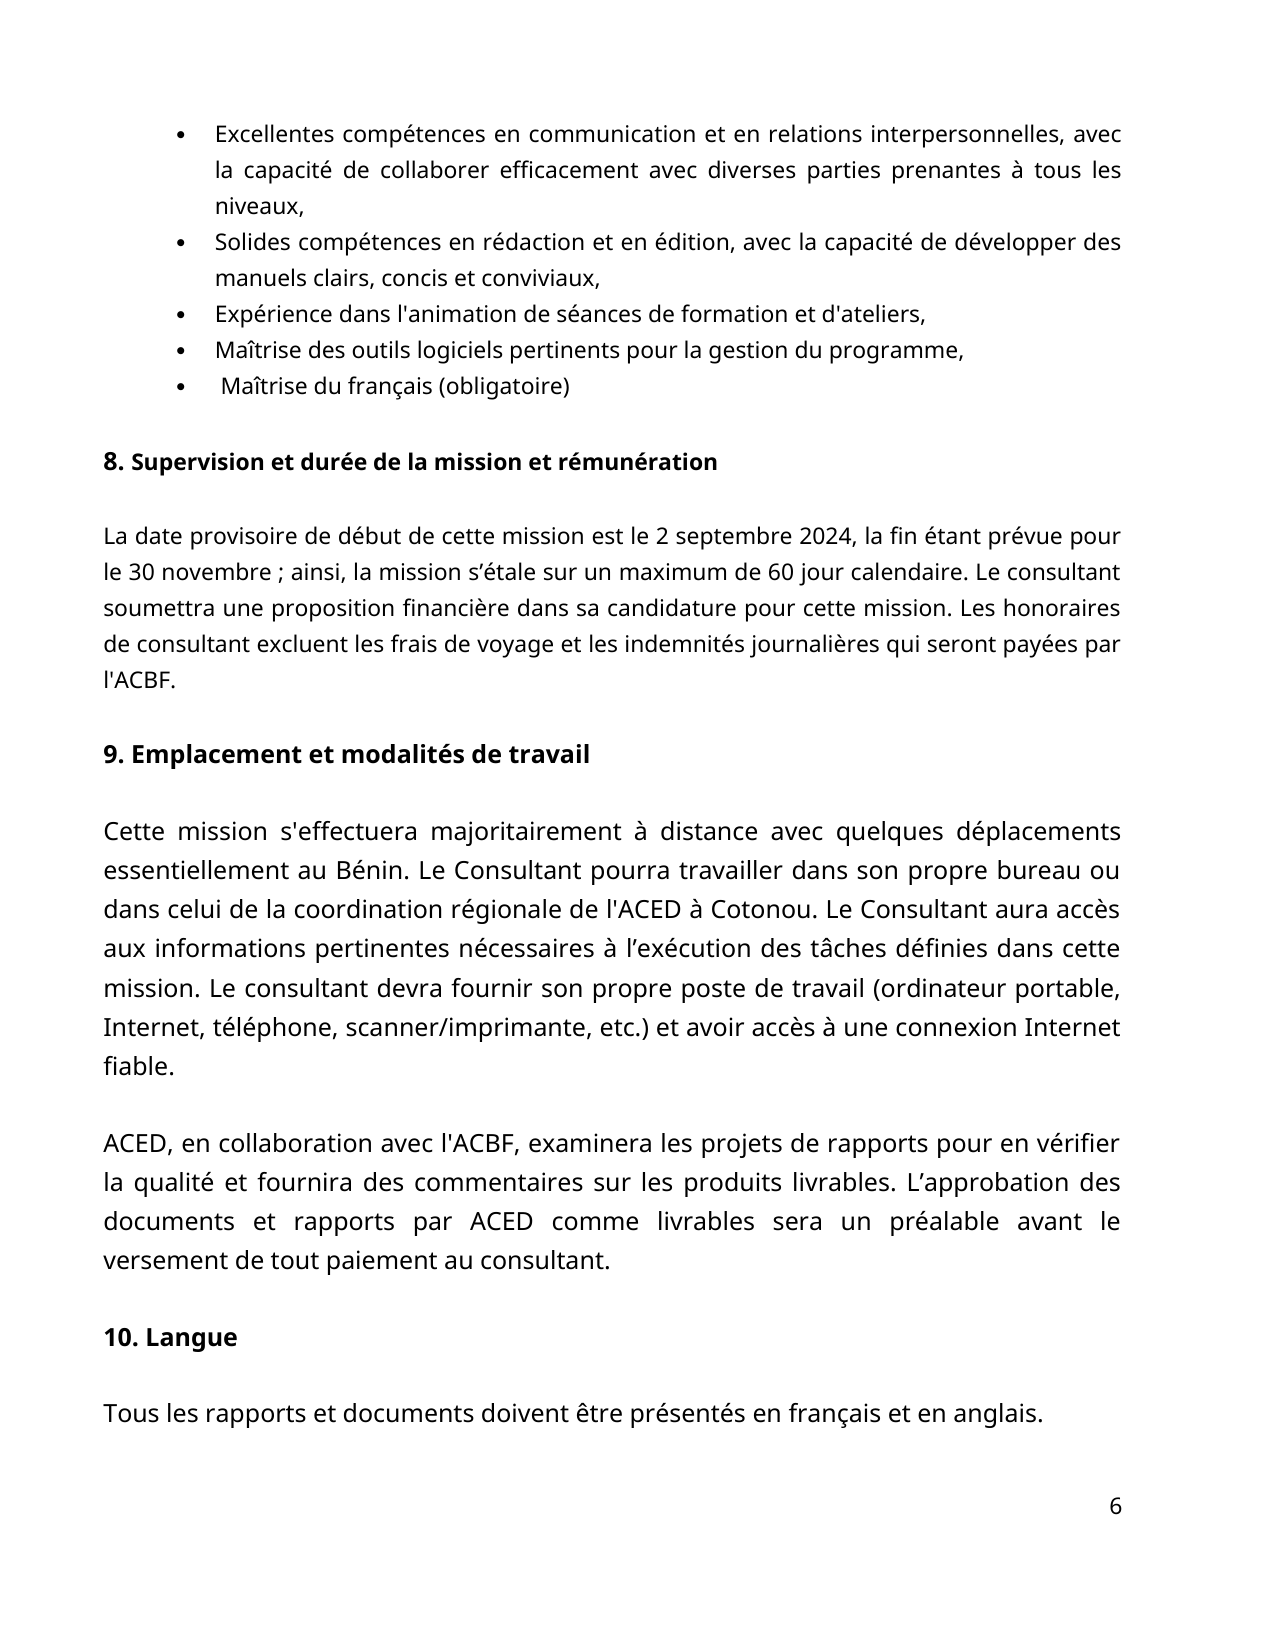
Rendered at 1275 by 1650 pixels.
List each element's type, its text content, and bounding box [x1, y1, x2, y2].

list Solides compétences en rédaction et en édition, avec la capacité de développer des manuels clairs, concis et conviviaux, [177, 226, 1122, 293]
list Excellentes compétences en communication et en relations interpersonnelles, avec la capacité de collaborer efficacement avec diverses parties prenantes à tous les niveaux, [177, 118, 1122, 221]
subtitle 10. Langue [103, 1319, 1122, 1353]
list Expérience dans l'animation de séances de formation et d'ateliers, [177, 298, 1122, 329]
subtitle Tous les rapports et documents doivent être présentés en français et en anglais. [103, 1396, 1122, 1430]
subtitle ACED, en collaboration avec l'ACBF, examinera les projets de rapports pour en vérifier la qualité et fournira des commentaires sur les produits livrables. L’approbation des documents et rapports par ACED comme livrables sera un préalable avant le versement de tout paiement au consultant. [103, 1125, 1122, 1277]
list Maîtrise du français (obligatoire) [177, 370, 1122, 401]
subtitle Cette mission s'effectuera majoritairement à distance avec quelques déplacements essentiellement au Bénin. Le Consultant pourra travailler dans son propre bureau ou dans celui de la coordination régionale de l'ACED à Cotonou. Le Consultant aura accès aux informations pertinentes nécessaires à l’exécution des tâches définies dans cette mission. Le consultant devra fournir son propre poste de travail (ordinateur portable, Internet, téléphone, scanner/imprimante, etc.) et avoir accès à une connexion Internet fiable. [103, 814, 1122, 1083]
list Maîtrise des outils logiciels pertinents pour la gestion du programme, [177, 334, 1122, 365]
subtitle La date provisoire de début de cette mission est le 2 septembre 2024, la fin étant prévue pour le 30 novembre ; ainsi, la mission s’étale sur un maximum de 60 jour calendaire. Le consultant soumettra une proposition financière dans sa candidature pour cette mission. Les honoraires de consultant excluent les frais de voyage et les indemnités journalières qui seront payées par l'ACBF. [103, 520, 1122, 695]
subtitle 8. Supervision et durée de la mission et rémunération [103, 443, 1122, 477]
subtitle 9. Emplacement et modalités de travail [103, 737, 1122, 771]
